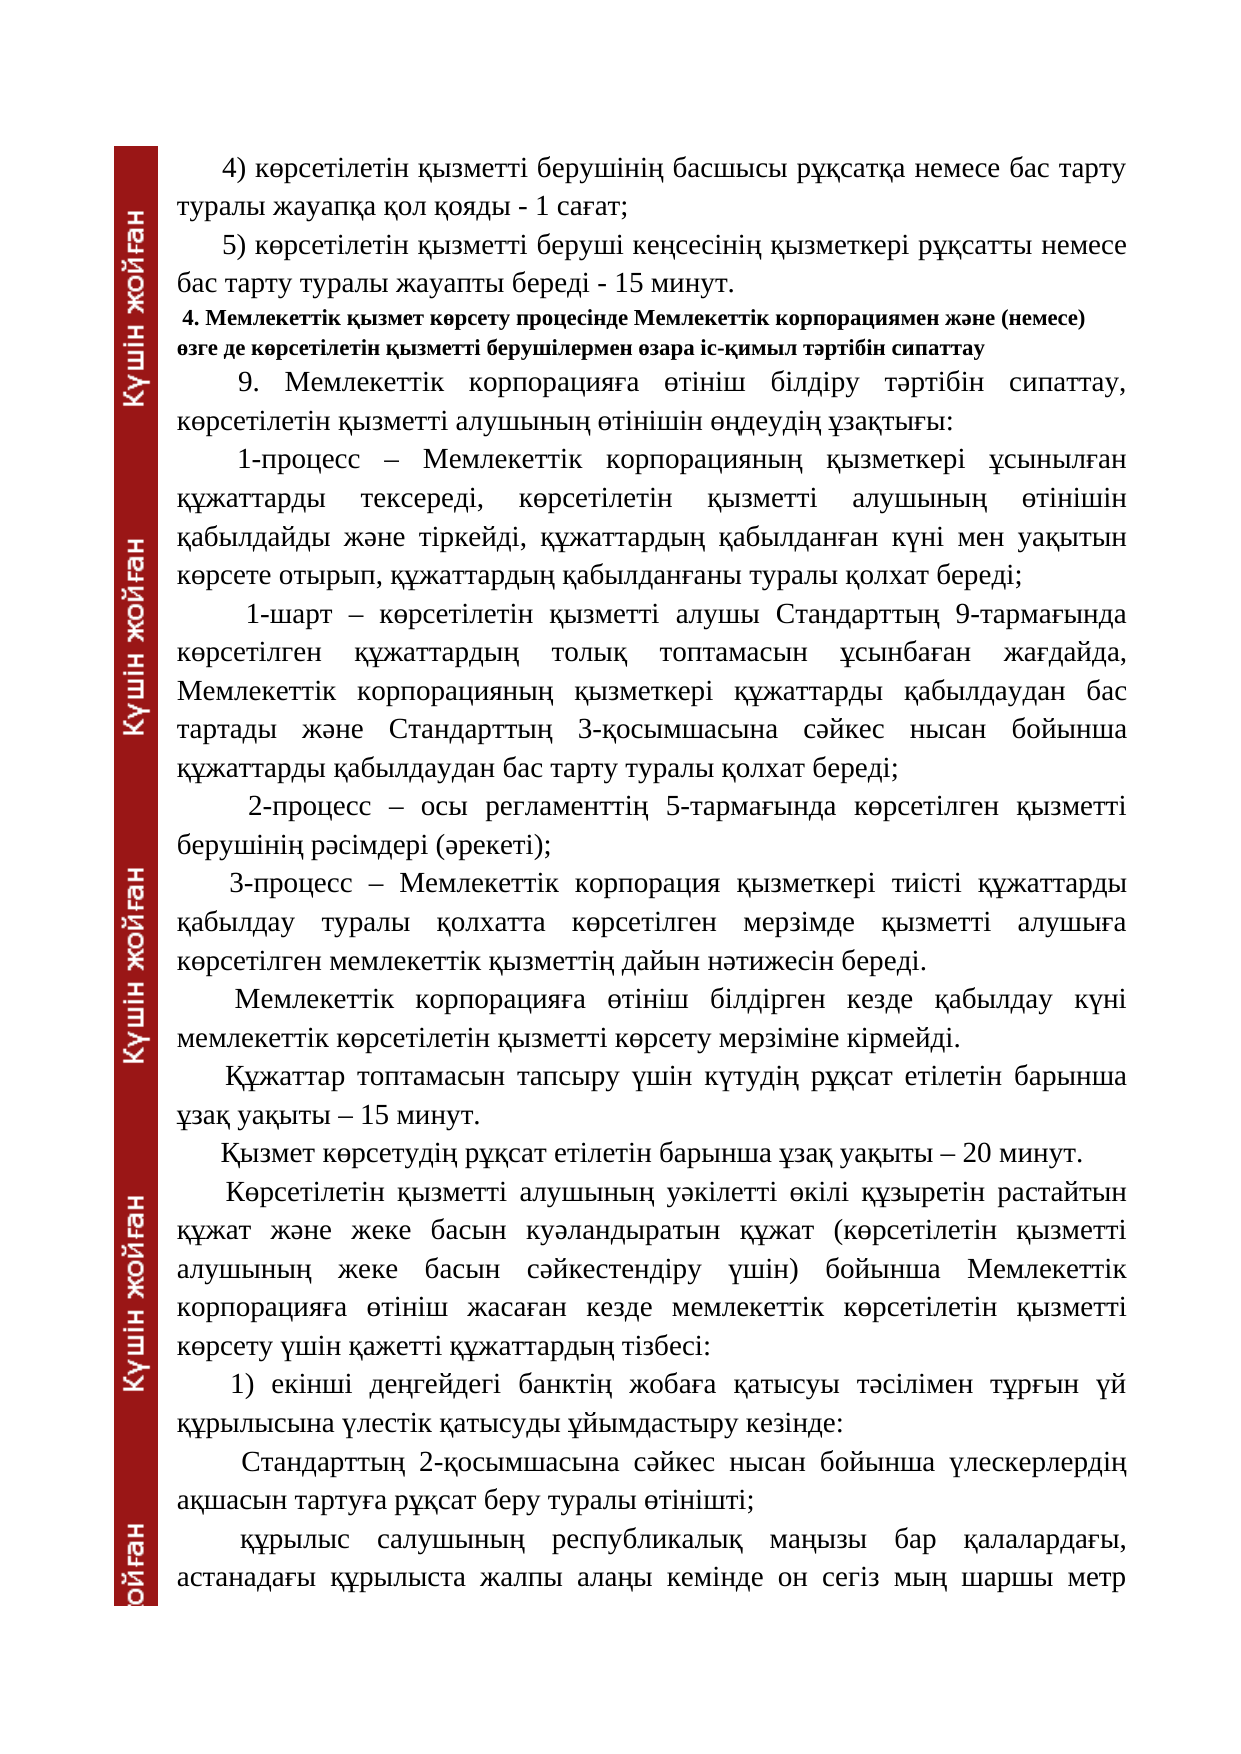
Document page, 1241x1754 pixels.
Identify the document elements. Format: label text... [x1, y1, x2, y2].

picture [114, 146, 158, 150]
picture [114, 222, 158, 227]
text Стандарттың 2-қосымшасына сәйкес нысан бойынша үлескерлердің ақшасын тартуға рұқсат беру туралы өтінішті; [112, 1444, 1128, 1516]
text 9. Мемлекеттік корпорацияға өтініш білдіру тәртібін сипаттау, көрсетілетін қызметті алушының өтінішін өңдеудің ұзақтығы: [112, 364, 1128, 437]
picture [114, 1130, 158, 1135]
text Құжаттар топтамасын тапсыру үшін күтудің рұқcат етілетін барынша ұзақ уақыты – 15 минут. [112, 1058, 1128, 1130]
text Мемлекеттік корпорацияға өтініш білдірген кезде қабылдау күні мемлекеттік көрсетілетін қызметті көрсету мерзіміне кірмейді. [112, 981, 1128, 1053]
text Көрсетілетін қызметті алушының уәкілетті өкілі құзыретін растайтын құжат және жеке басын куәландыратын құжат (көрсетілетін қызметті алушының жеке басын сәйкестендіру үшін) бойынша Мемлекеттік корпорацияға өтініш жасаған кезде мемлекеттік көрсетілетін қызметті көрсету үшін қажетті құжаттардың тізбесі: [112, 1174, 1128, 1362]
picture [114, 437, 158, 442]
picture [114, 1593, 158, 1606]
picture [114, 976, 158, 981]
picture [114, 299, 158, 304]
text Қызмет көрсетудің рұқсат етілетін барынша ұзақ уақыты – 20 минут. [112, 1135, 1128, 1169]
text 4. Мемлекеттік қызмет көрсету процесінде Мемлекеттік корпорациямен және (немесе) өзге де көрсетілетін қызметті берушілермен өзара іс-қимыл тәртібін сипаттау [112, 304, 1128, 361]
picture [114, 1516, 158, 1521]
text 3-процесс – Мемлекеттік корпорация қызметкері тиісті құжаттарды қабылдау туралы қолхатта көрсетілген мерзімде қызметті алушыға көрсетілген мемлекеттік қызметтің дайын нәтижесін береді. [112, 866, 1128, 976]
text 2-процесс – осы регламенттің 5-тармағында көрсетілген қызметті берушінің рәсімдері (әрекеті); [112, 788, 1128, 861]
text 5) көрсетілетін қызметті беруші кеңсесінің қызметкері рұқсатты немесе бас тарту туралы жауапты береді - 15 минут. [112, 227, 1128, 299]
picture [114, 1053, 158, 1058]
picture [114, 1169, 158, 1174]
text 1-процесс – Мемлекеттік корпорацияның қызметкері ұсынылған құжаттарды тексереді, көрсетілетін қызметті алушының өтінішін қабылдайды және тіркейді, құжаттардың қабылданған күні мен уақытын көрсете отырып, құжаттардың қабылданғаны туралы қолхат береді; [112, 442, 1128, 591]
picture [114, 1439, 158, 1444]
text 1) екінші деңгейдегі банктің жобаға қатысуы тәсілімен тұрғын үй құрылысына үлестік қатысуды ұйымдастыру кезінде: [112, 1367, 1128, 1439]
picture [114, 861, 158, 866]
picture [114, 1362, 158, 1367]
text 4) көрсетілетін қызметті берушінің басшысы рұқсатқа немесе бас тарту туралы жауапқа қол қояды - 1 сағат; [112, 150, 1128, 222]
picture [114, 783, 158, 788]
picture [114, 591, 158, 596]
text 1-шарт – көрсетілетін қызметті алушы Стандарттың 9-тармағында көрсетілген құжаттардың толық топтамасын ұсынбаған жағдайда, Мемлекеттік корпорацияның қызметкері құжаттарды қабылдаудан бас тартады және Стандарттың 3-қосымшасына сәйкес нысан бойынша құжаттарды қабылдаудан бас тарту туралы қолхат береді; [112, 596, 1128, 783]
